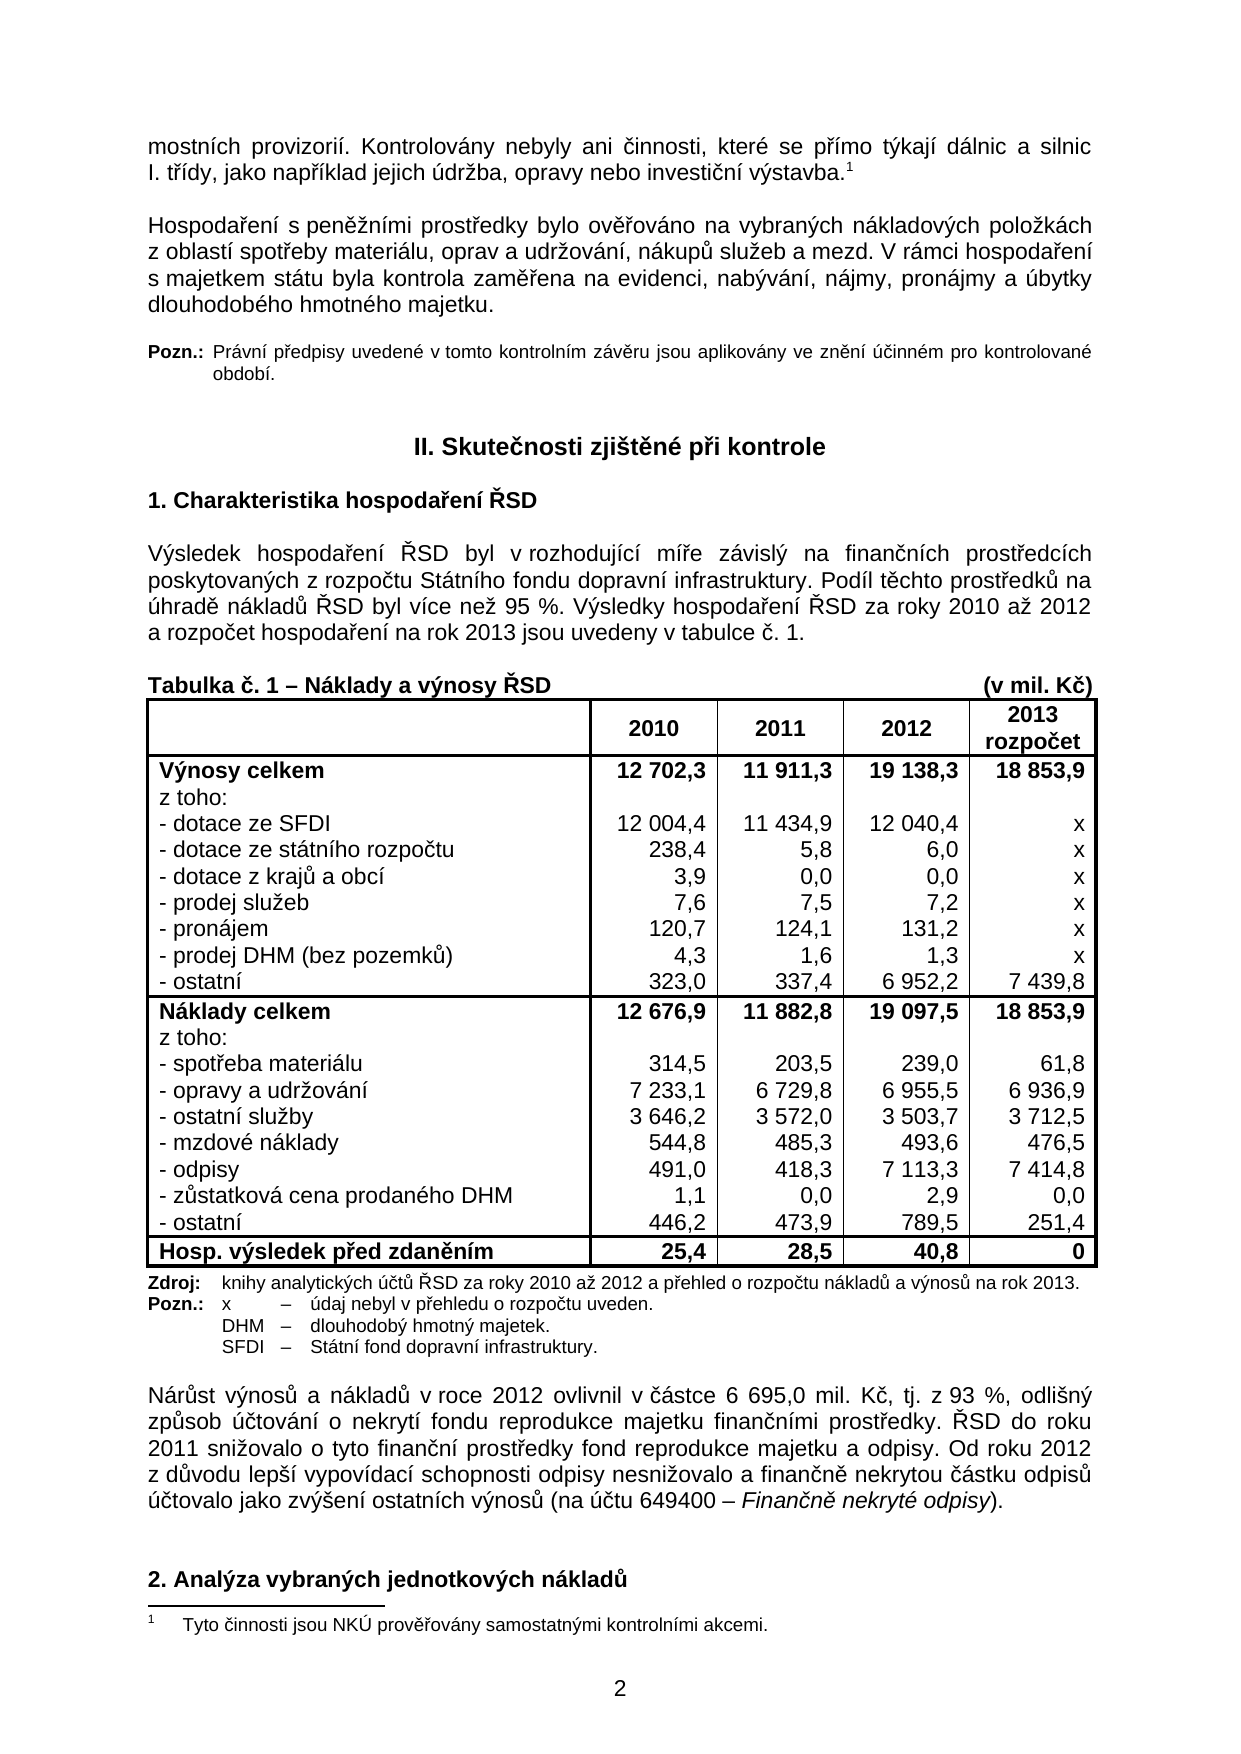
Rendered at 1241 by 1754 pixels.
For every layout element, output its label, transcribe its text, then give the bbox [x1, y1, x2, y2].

table_cell Náklady celkem z toho: - spotřeba materiálu - opravy a udržování - ostatní služby - mzdové náklady - odpisy - zůstatková cena prodaného DHM - ostatní [149, 998, 589, 1235]
table_cell 0 [970, 1238, 1094, 1264]
text Nárůst výnosů a nákladů v roce 2012 ovlivnil v částce 6 695,0 mil. Kč, tj. z 93 %, odlišný způsob účtování o nekrytí fondu reprodukce majetku finančními prostředky. ŘSD do roku 2011 snižovalo o tyto finanční prostředky fond reprodukce majetku a odpisy. Od roku 2012 z důvodu lepší vypovídací schopnosti odpisy nesnižovalo a finančně nekrytou částku odpisů účtovalo jako zvýšení ostatních výnosů (na účtu 649400 – Finančně nekryté odpisy). [148, 1382, 1092, 1513]
table_cell 18 853,9 61,8 6 936,9 3 712,5 476,5 7 414,8 0,0 251,4 [970, 998, 1094, 1235]
table_cell 19 138,3 12 040,4 6,0 0,0 7,2 131,2 1,3 6 952,2 [844, 757, 969, 994]
text Pozn.: x – údaj nebyl v přehledu o rozpočtu uveden. [148, 1293, 1092, 1315]
table_cell 28,5 [718, 1238, 843, 1264]
table_header 2010 [592, 701, 717, 754]
table_cell 12 702,3 12 004,4 238,4 3,9 7,6 120,7 4,3 323,0 [592, 757, 717, 994]
text Pozn.: Právní předpisy uvedené v tomto kontrolním závěru jsou aplikovány ve znění účinném pro kontrolované období. [148, 341, 1092, 384]
table_header 2011 [718, 701, 843, 754]
table_cell 11 882,8 203,5 6 729,8 3 572,0 485,3 418,3 0,0 473,9 [718, 998, 843, 1235]
text Tabulka č. 1 – Náklady a výnosy ŘSD (v mil. Kč) [148, 672, 1092, 698]
table_cell Výnosy celkem z toho: - dotace ze SFDI - dotace ze státního rozpočtu - dotace z krajů a obcí - prodej služeb - pronájem - prodej DHM (bez pozemků) - ostatní [149, 757, 589, 994]
table_cell 19 097,5 239,0 6 955,5 3 503,7 493,6 7 113,3 2,9 789,5 [844, 998, 969, 1235]
table_cell Hosp. výsledek před zdaněním [149, 1238, 589, 1264]
table_header [149, 701, 589, 754]
table_cell 25,4 [592, 1238, 717, 1264]
text Výsledek hospodaření ŘSD byl v rozhodující míře závislý na finančních prostředcích poskytovaných z rozpočtu Státního fondu dopravní infrastruktury. Podíl těchto prostředků na úhradě nákladů ŘSD byl více než 95 %. Výsledky hospodaření ŘSD za roky 2010 až 2012 a rozpočet hospodaření na rok 2013 jsou uvedeny v tabulce č. 1. [148, 540, 1092, 646]
text 1. Charakteristika hospodaření ŘSD [148, 487, 1092, 514]
table_cell 11 911,3 11 434,9 5,8 0,0 7,5 124,1 1,6 337,4 [718, 757, 843, 994]
text Zdroj: knihy analytických účtů ŘSD za roky 2010 až 2012 a přehled o rozpočtu nákladů a výnosů na rok 2013. [148, 1272, 1092, 1293]
table_cell 18 853,9 x x x x x x 7 439,8 [970, 757, 1094, 994]
table_cell 40,8 [844, 1238, 969, 1264]
text II. Skutečnosti zjištěné při kontrole [148, 432, 1092, 461]
text SFDI – Státní fond dopravní infrastruktury. [148, 1336, 1092, 1358]
text DHM – dlouhodobý hmotný majetek. [148, 1315, 1092, 1336]
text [148, 133, 1092, 186]
table_header 2013 rozpočet [970, 701, 1094, 754]
text 2. Analýza vybraných jednotkových nákladů [148, 1566, 1092, 1593]
table_cell 12 676,9 314,5 7 233,1 3 646,2 544,8 491,0 1,1 446,2 [592, 998, 717, 1235]
table_header 2012 [844, 701, 969, 754]
text Hospodaření s peněžními prostředky bylo ověřováno na vybraných nákladových položkách z oblastí spotřeby materiálu, oprav a udržování, nákupů služeb a mezd. V rámci hospodaření s majetkem státu byla kontrola zaměřena na evidenci, nabývání, nájmy, pronájmy a úbytky dlouhodobého hmotného majetku. [148, 212, 1092, 317]
